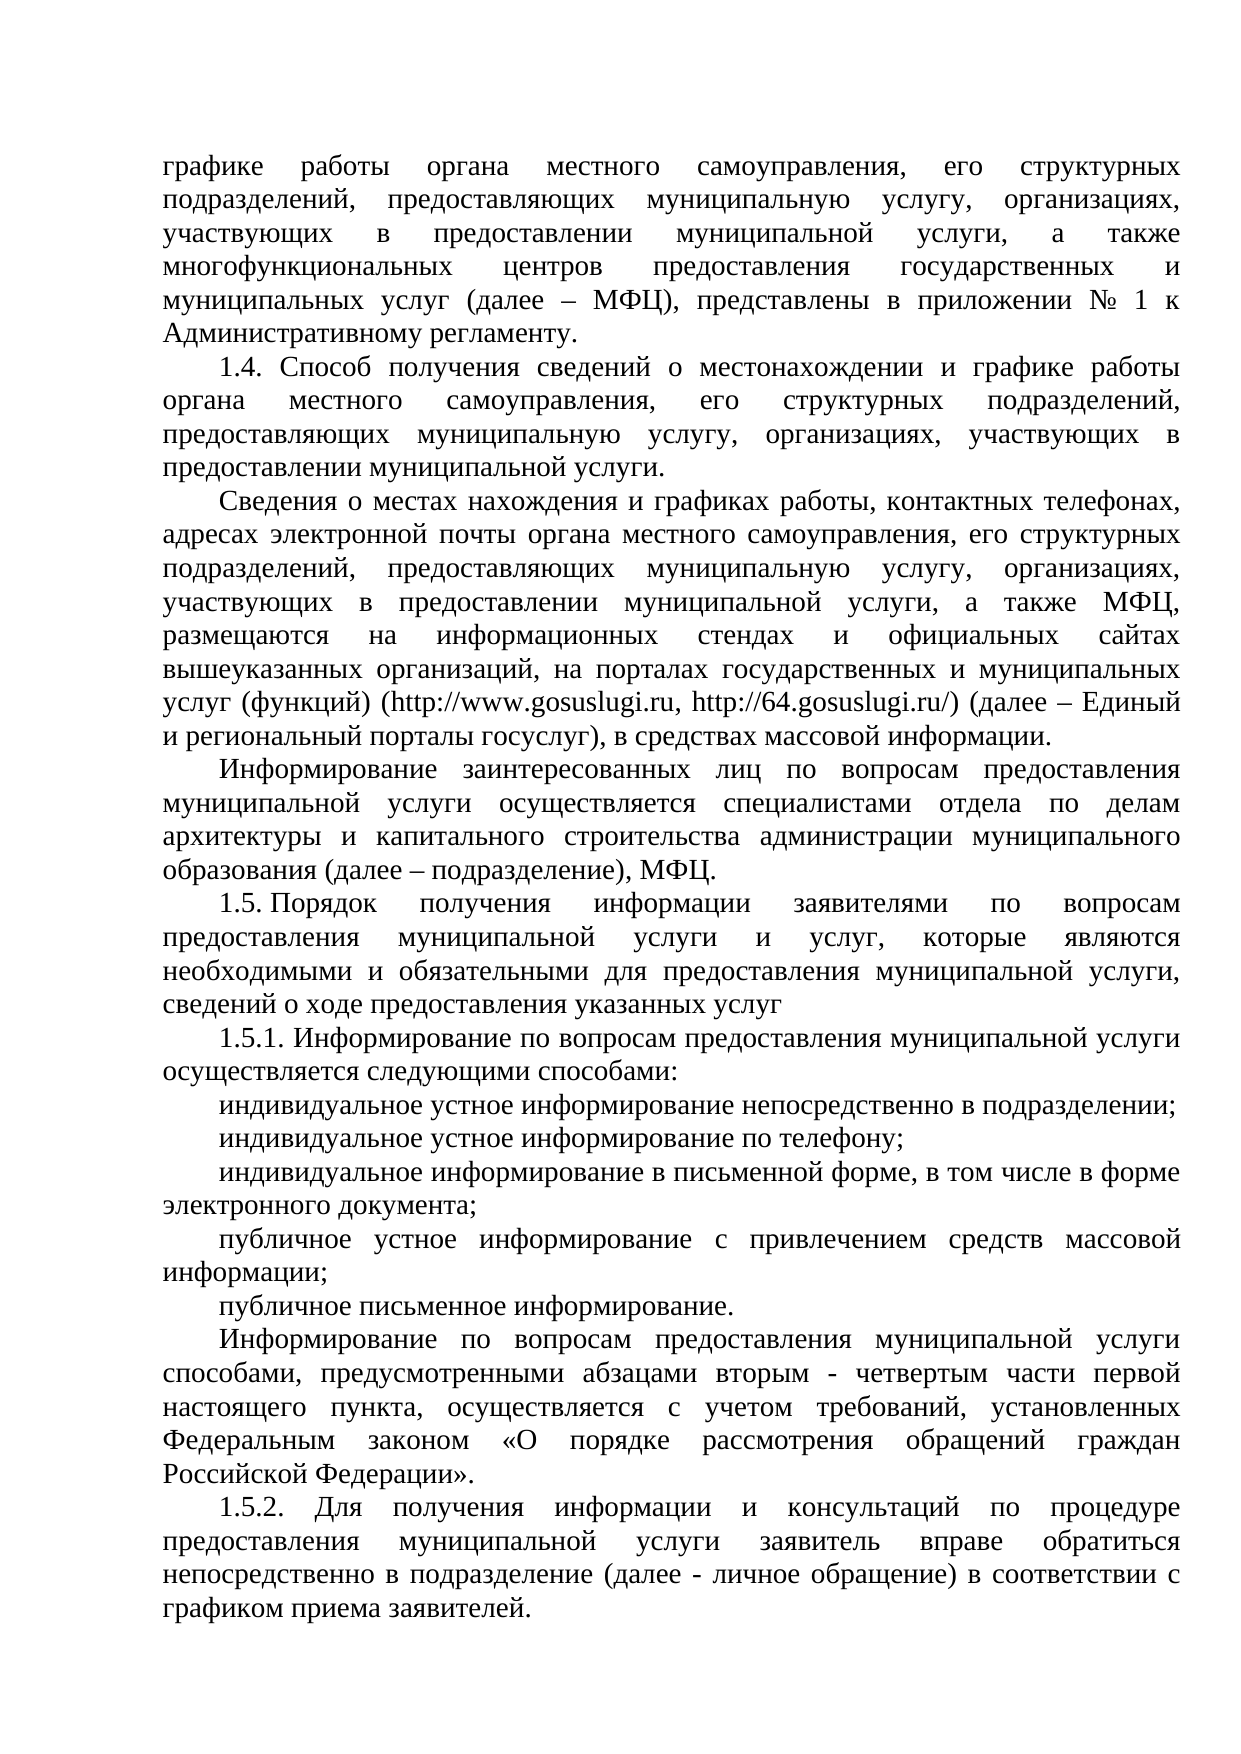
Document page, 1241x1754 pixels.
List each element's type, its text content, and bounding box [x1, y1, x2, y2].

text индивидуальное информирование в письменной форме, в том числе в форме электронного документа; [162, 1154, 1181, 1221]
text Информирование по вопросам предоставления муниципальной услуги способами, предусмотренными абзацами вторым - четвертым части первой настоящего пункта, осуществляется с учетом требований, установленных Федеральным законом «О порядке рассмотрения обращений граждан Российской Федерации». [162, 1322, 1181, 1489]
text 1.4. Способ получения сведений о местонахождении и графике работы органа местного самоуправления, его структурных подразделений, предоставляющих муниципальную услугу, организациях, участвующих в предоставлении муниципальной услуги. [162, 349, 1181, 483]
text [162, 148, 1181, 349]
text публичное письменное информирование. [162, 1288, 1181, 1322]
text публичное устное информирование с привлечением средств массовой информации; [162, 1221, 1181, 1288]
text 1.5.1. Информирование по вопросам предоставления муниципальной услуги осуществляется следующими способами: [162, 1020, 1181, 1087]
text 1.5.2. Для получения информации и консультаций по процедуре предоставления муниципальной услуги заявитель вправе обратиться непосредственно в подразделение (далее - личное обращение) в соответствии с графиком приема заявителей. [162, 1489, 1181, 1623]
text Сведения о местах нахождения и графиках работы, контактных телефонах, адресах электронной почты органа местного самоуправления, его структурных подразделений, предоставляющих муниципальную услугу, организациях, участвующих в предоставлении муниципальной услуги, а также МФЦ, размещаются на информационных стендах и официальных сайтах вышеуказанных организаций, на порталах государственных и муниципальных услуг (функций) (http://www.gosuslugi.ru, http://64.gosuslugi.ru/) (далее – Единый и региональный порталы госуслуг), в средствах массовой информации. [162, 483, 1181, 751]
text 1.5. Порядок получения информации заявителями по вопросам предоставления муниципальной услуги и услуг, которые являются необходимыми и обязательными для предоставления муниципальной услуги, сведений о ходе предоставления указанных услуг [162, 886, 1181, 1020]
text индивидуальное устное информирование по телефону; [162, 1120, 1181, 1154]
text индивидуальное устное информирование непосредственно в подразделении; [162, 1087, 1181, 1120]
text Информирование заинтересованных лиц по вопросам предоставления муниципальной услуги осуществляется специалистами отдела по делам архитектуры и капитального строительства администрации муниципального образования (далее – подразделение), МФЦ. [162, 751, 1181, 886]
